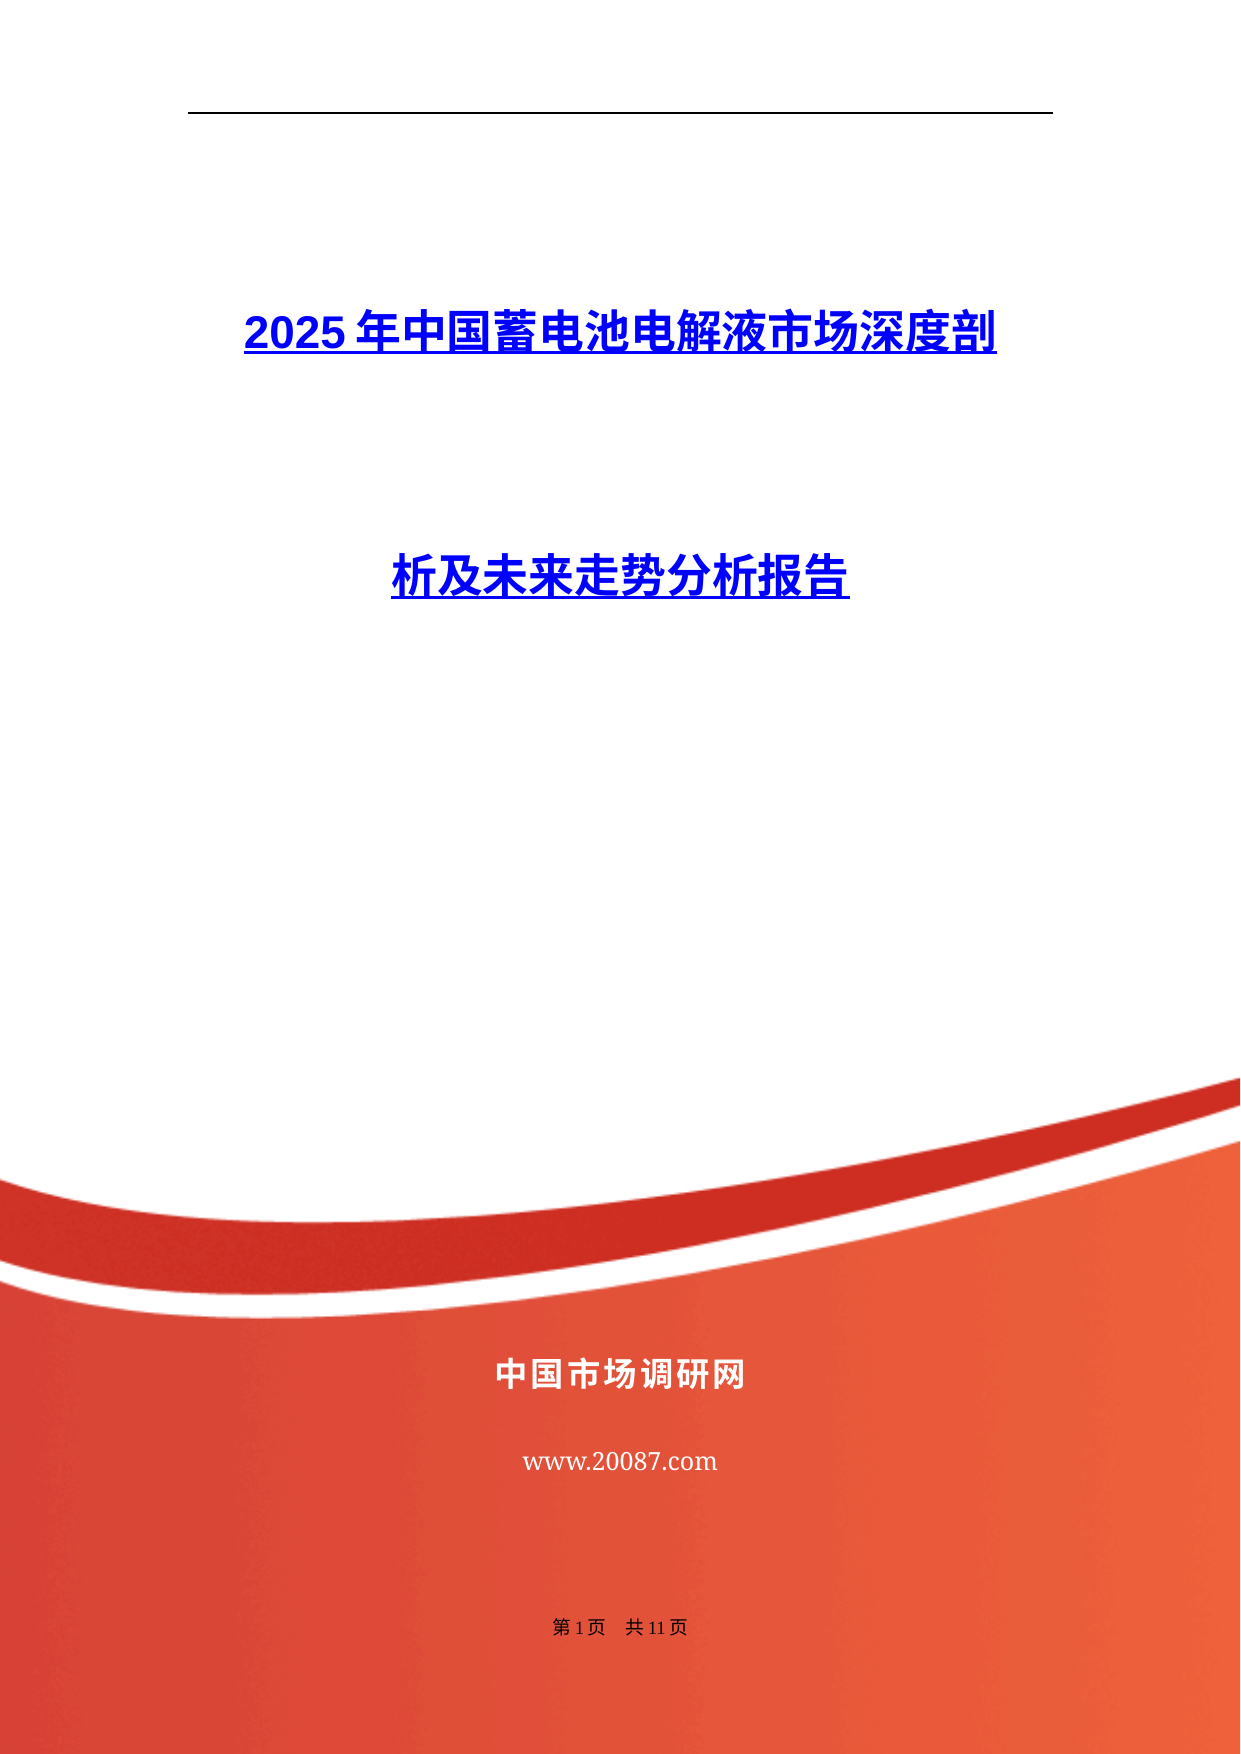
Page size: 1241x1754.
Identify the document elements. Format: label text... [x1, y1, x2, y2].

subtitle 中国市场调研网 [187, 1339, 1053, 1404]
table_header 2025年中国蓄电池电解液市场深度剖析及未来走势分析报告 [188, 207, 1053, 773]
text www.20087.com [187, 1428, 1053, 1493]
picture [0, 1006, 1241, 1754]
